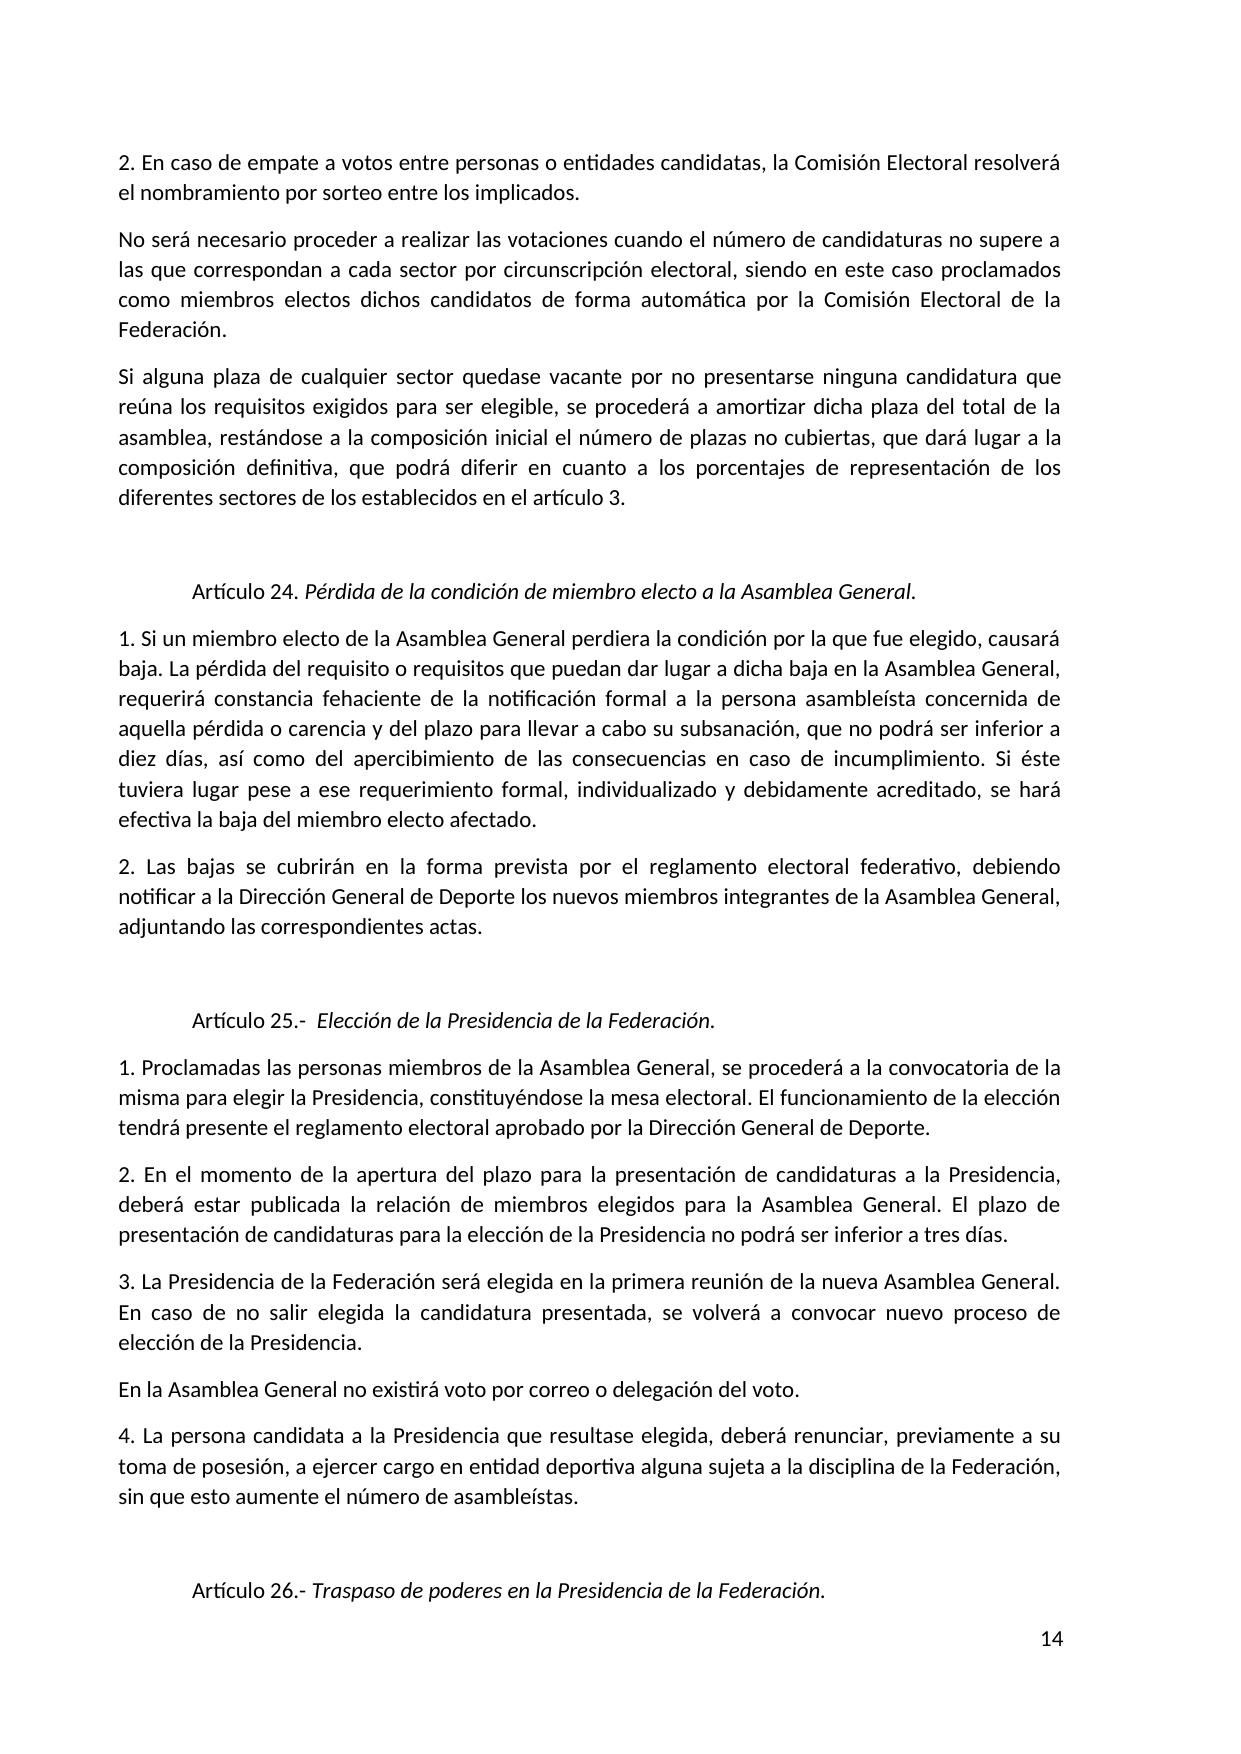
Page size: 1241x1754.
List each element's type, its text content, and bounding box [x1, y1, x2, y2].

text 2. Las bajas se cubrirán en la forma prevista por el reglamento electoral federativo, debiendo notificar a la Dirección General de Deporte los nuevos miembros integrantes de la Asamblea General, adjuntando las correspondientes actas. [118, 852, 1063, 940]
text Artículo 26.- Traspaso de poderes en la Presidencia de la Federación. [118, 1576, 1063, 1604]
text En la Asamblea General no existirá voto por correo o delegación del voto. [118, 1375, 1063, 1403]
text 1. Proclamadas las personas miembros de la Asamblea General, se procederá a la convocatoria de la misma para elegir la Presidencia, constituyéndose la mesa electoral. El funcionamiento de la elección tendrá presente el reglamento electoral aprobado por la Dirección General de Deporte. [118, 1053, 1063, 1141]
text Artículo 25.- Elección de la Presidencia de la Federación. [118, 1006, 1063, 1034]
text 2. En caso de empate a votos entre personas o entidades candidatas, la Comisión Electoral resolverá el nombramiento por sorteo entre los implicados. [118, 148, 1063, 206]
text 3. La Presidencia de la Federación será elegida en la primera reunión de la nueva Asamblea General. En caso de no salir elegida la candidatura presentada, se volverá a convocar nuevo proceso de elección de la Presidencia. [118, 1267, 1063, 1356]
text 4. La persona candidata a la Presidencia que resultase elegida, deberá renunciar, previamente a su toma de posesión, a ejercer cargo en entidad deportiva alguna sujeta a la disciplina de la Federación, sin que esto aumente el número de asambleístas. [118, 1422, 1063, 1510]
text No será necesario proceder a realizar las votaciones cuando el número de candidaturas no supere a las que correspondan a cada sector por circunscripción electoral, siendo en este caso proclamados como miembros electos dichos candidatos de forma automática por la Comisión Electoral de la Federación. [118, 225, 1063, 343]
text Artículo 24. Pérdida de la condición de miembro electo a la Asamblea General. [118, 577, 1063, 605]
text 2. En el momento de la apertura del plazo para la presentación de candidaturas a la Presidencia, deberá estar publicada la relación de miembros elegidos para la Asamblea General. El plazo de presentación de candidaturas para la elección de la Presidencia no podrá ser inferior a tres días. [118, 1160, 1063, 1248]
text Si alguna plaza de cualquier sector quedase vacante por no presentarse ninguna candidatura que reúna los requisitos exigidos para ser elegible, se procederá a amortizar dicha plaza del total de la asamblea, restándose a la composición inicial el número de plazas no cubiertas, que dará lugar a la composición definitiva, que podrá diferir en cuanto a los porcentajes de representación de los diferentes sectores de los establecidos en el artículo 3. [118, 362, 1063, 511]
text 1. Si un miembro electo de la Asamblea General perdiera la condición por la que fue elegido, causará baja. La pérdida del requisito o requisitos que puedan dar lugar a dicha baja en la Asamblea General, requerirá constancia fehaciente de la notificación formal a la persona asambleísta concernida de aquella pérdida o carencia y del plazo para llevar a cabo su subsanación, que no podrá ser inferior a diez días, así como del apercibimiento de las consecuencias en caso de incumplimiento. Si éste tuviera lugar pese a ese requerimiento formal, individualizado y debidamente acreditado, se hará efectiva la baja del miembro electo afectado. [118, 624, 1063, 833]
